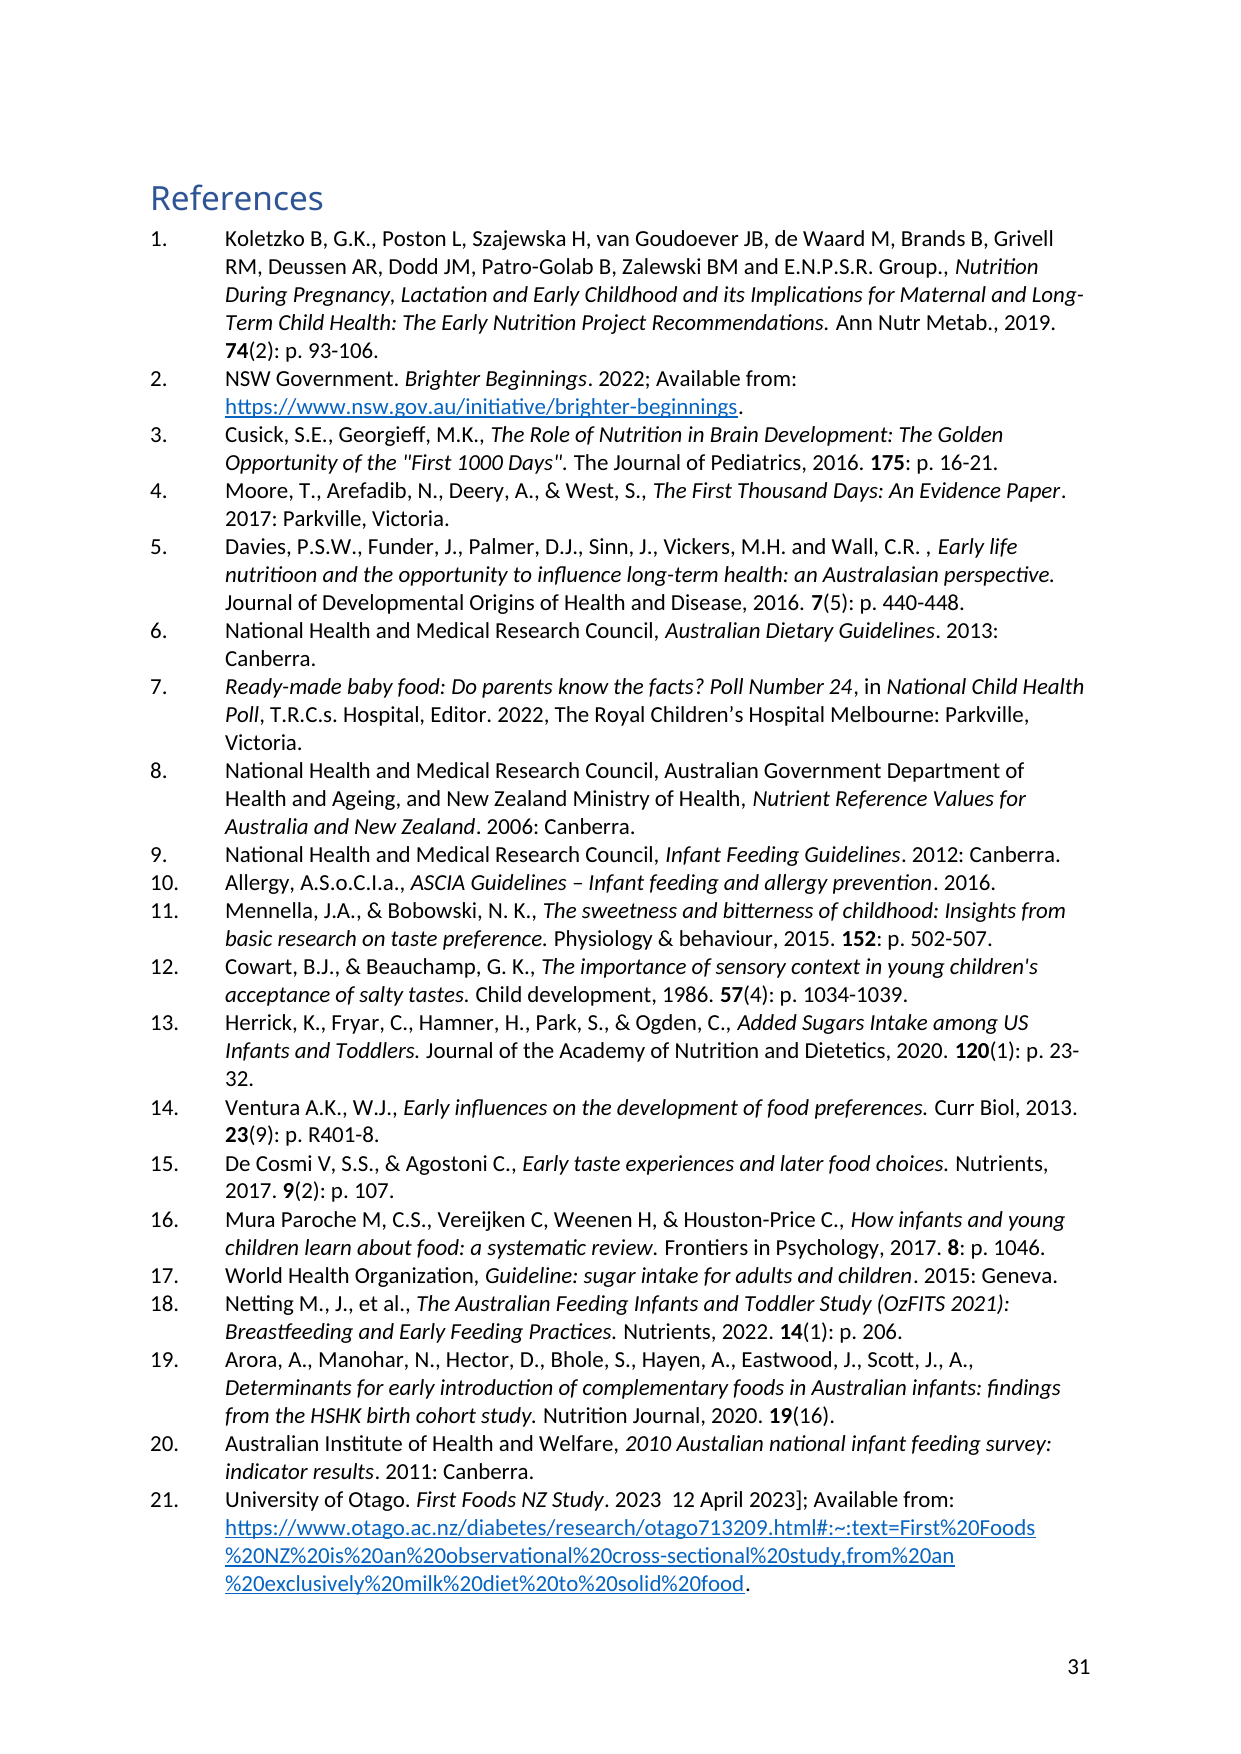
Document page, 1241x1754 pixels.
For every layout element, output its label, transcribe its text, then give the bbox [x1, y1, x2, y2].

text 3. Cusick, S.E., Georgieff, M.K., The Role of Nutrition in Brain Development: The Golden Opportunity of the "First 1000 Days". The Journal of Pediatrics, 2016. 175: p. 16-21. [150, 420, 1090, 476]
text 1. Koletzko B, G.K., Poston L, Szajewska H, van Goudoever JB, de Waard M, Brands B, Grivell RM, Deussen AR, Dodd JM, Patro-Golab B, Zalewski BM and E.N.P.S.R. Group., Nutrition During Pregnancy, Lactation and Early Childhood and its Implications for Maternal and Long-Term Child Health: The Early Nutrition Project Recommendations. Ann Nutr Metab., 2019. 74(2): p. 93-106. [150, 224, 1090, 364]
text 21. University of Otago. First Foods NZ Study. 2023 12 April 2023]; Available from: https://www.otago.ac.nz/diabetes/research/otago713209.html#:~:text=First%20Foods%20NZ%20is%20an%20observational%20cross-sectional%20study,from%20an%20exclusively%20milk%20diet%20to%20solid%20food. [150, 1485, 1090, 1597]
text 19. Arora, A., Manohar, N., Hector, D., Bhole, S., Hayen, A., Eastwood, J., Scott, J., A., Determinants for early introduction of complementary foods in Australian infants: findings from the HSHK birth cohort study. Nutrition Journal, 2020. 19(16). [150, 1345, 1090, 1429]
text 17. World Health Organization, Guideline: sugar intake for adults and children. 2015: Geneva. [150, 1261, 1090, 1289]
text 14. Ventura A.K., W.J., Early influences on the development of food preferences. Curr Biol, 2013. 23(9): p. R401-8. [150, 1093, 1090, 1149]
text 18. Netting M., J., et al., The Australian Feeding Infants and Toddler Study (OzFITS 2021): Breastfeeding and Early Feeding Practices. Nutrients, 2022. 14(1): p. 206. [150, 1289, 1090, 1345]
text 7. Ready-made baby food: Do parents know the facts? Poll Number 24, in National Child Health Poll, T.R.C.s. Hospital, Editor. 2022, The Royal Children’s Hospital Melbourne: Parkville, Victoria. [150, 672, 1090, 756]
text 12. Cowart, B.J., & Beauchamp, G. K., The importance of sensory context in young children's acceptance of salty tastes. Child development, 1986. 57(4): p. 1034-1039. [150, 952, 1090, 1008]
text 15. De Cosmi V, S.S., & Agostoni C., Early taste experiences and later food choices. Nutrients, 2017. 9(2): p. 107. [150, 1149, 1090, 1205]
subtitle References [150, 175, 1090, 220]
text 16. Mura Paroche M, C.S., Vereijken C, Weenen H, & Houston-Price C., How infants and young children learn about food: a systematic review. Frontiers in Psychology, 2017. 8: p. 1046. [150, 1205, 1090, 1261]
text 13. Herrick, K., Fryar, C., Hamner, H., Park, S., & Ogden, C., Added Sugars Intake among US Infants and Toddlers. Journal of the Academy of Nutrition and Dietetics, 2020. 120(1): p. 23-32. [150, 1008, 1090, 1093]
text 10. Allergy, A.S.o.C.I.a., ASCIA Guidelines – Infant feeding and allergy prevention. 2016. [150, 868, 1090, 896]
text 20. Australian Institute of Health and Welfare, 2010 Austalian national infant feeding survey: indicator results. 2011: Canberra. [150, 1429, 1090, 1485]
text 11. Mennella, J.A., & Bobowski, N. K., The sweetness and bitterness of childhood: Insights from basic research on taste preference. Physiology & behaviour, 2015. 152: p. 502-507. [150, 896, 1090, 952]
text 4. Moore, T., Arefadib, N., Deery, A., & West, S., The First Thousand Days: An Evidence Paper. 2017: Parkville, Victoria. [150, 476, 1090, 532]
text 8. National Health and Medical Research Council, Australian Government Department of Health and Ageing, and New Zealand Ministry of Health, Nutrient Reference Values for Australia and New Zealand. 2006: Canberra. [150, 756, 1090, 840]
text 2. NSW Government. Brighter Beginnings. 2022; Available from: https://www.nsw.gov.au/initiative/brighter-beginnings. [150, 364, 1090, 420]
text 9. National Health and Medical Research Council, Infant Feeding Guidelines. 2012: Canberra. [150, 840, 1090, 868]
text 6. National Health and Medical Research Council, Australian Dietary Guidelines. 2013: Canberra. [150, 616, 1090, 672]
text 5. Davies, P.S.W., Funder, J., Palmer, D.J., Sinn, J., Vickers, M.H. and Wall, C.R. , Early life nutritioon and the opportunity to influence long-term health: an Australasian perspective. Journal of Developmental Origins of Health and Disease, 2016. 7(5): p. 440-448. [150, 532, 1090, 616]
